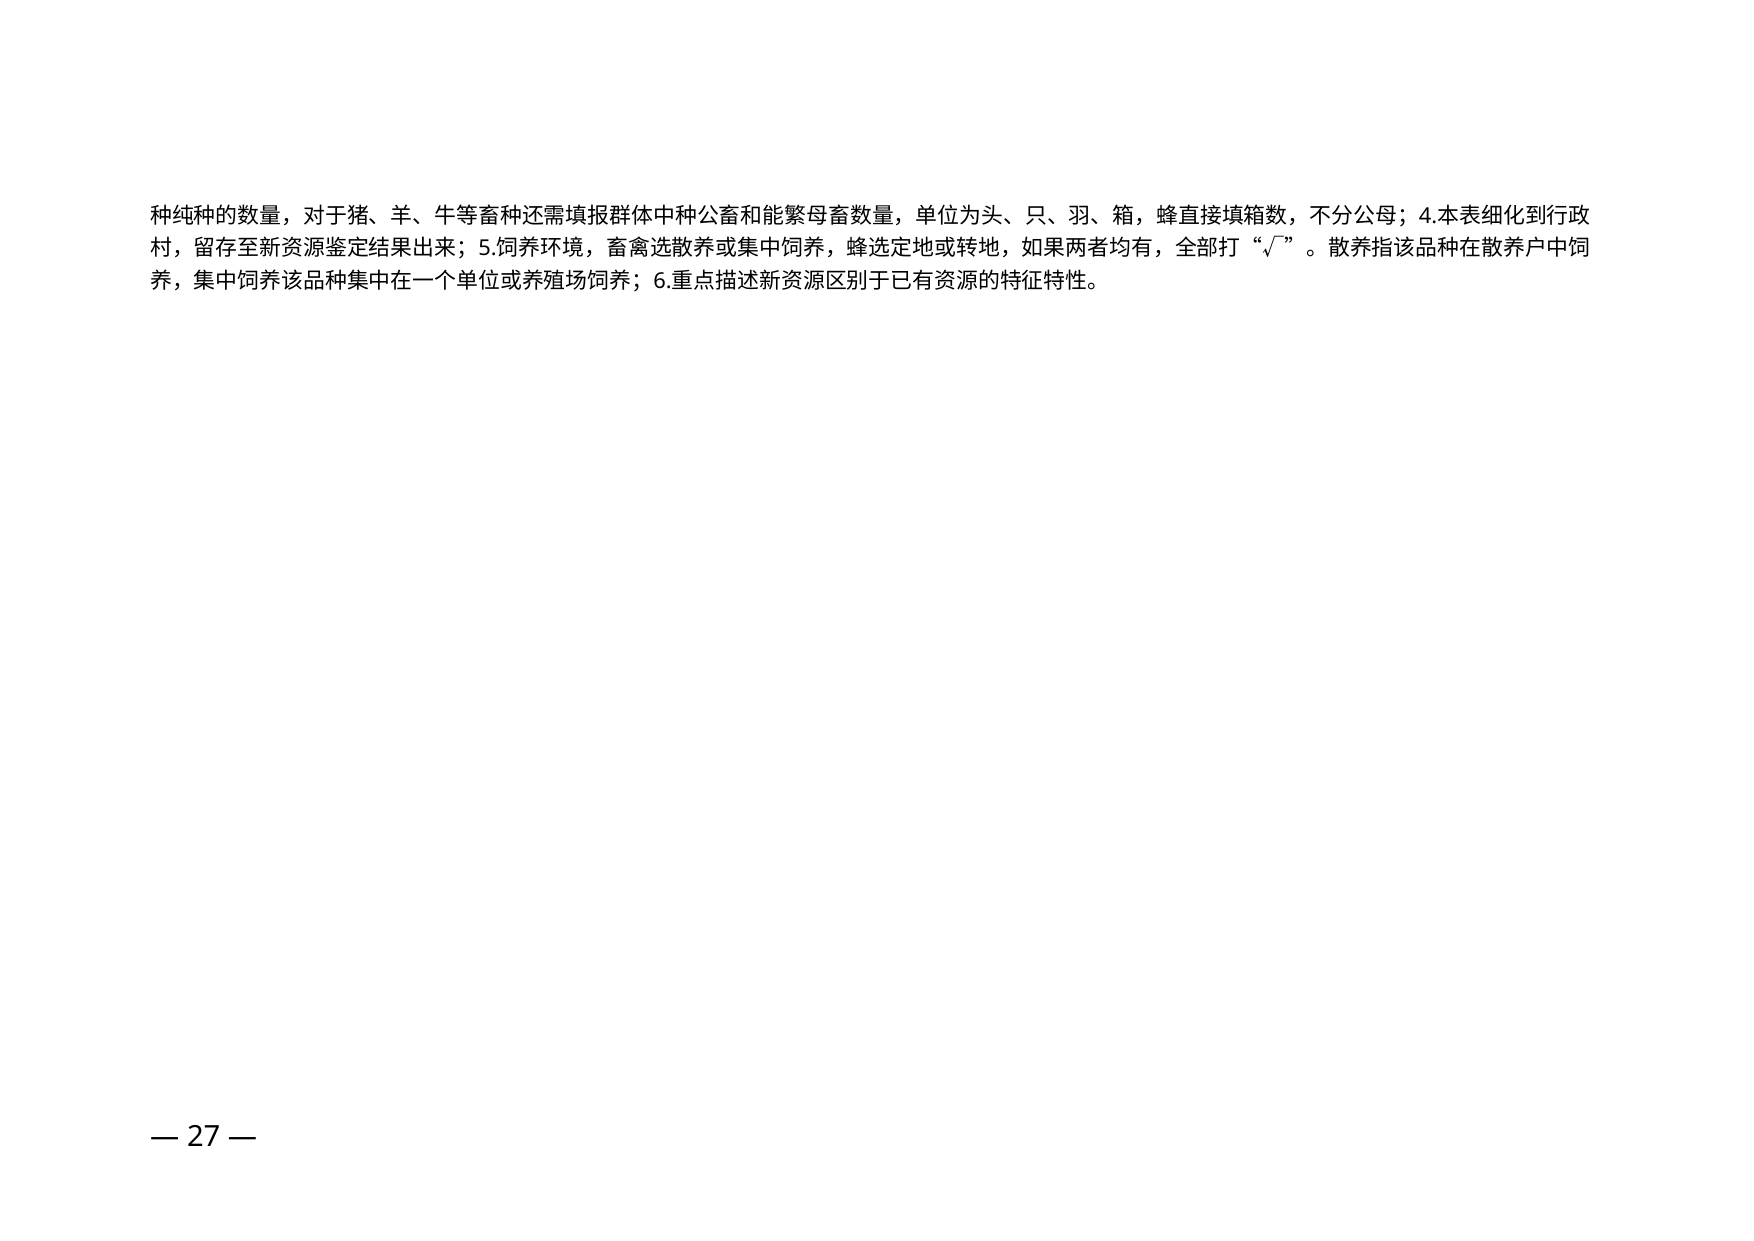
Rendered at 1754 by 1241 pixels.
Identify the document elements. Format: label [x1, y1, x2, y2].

text [150, 198, 1604, 295]
